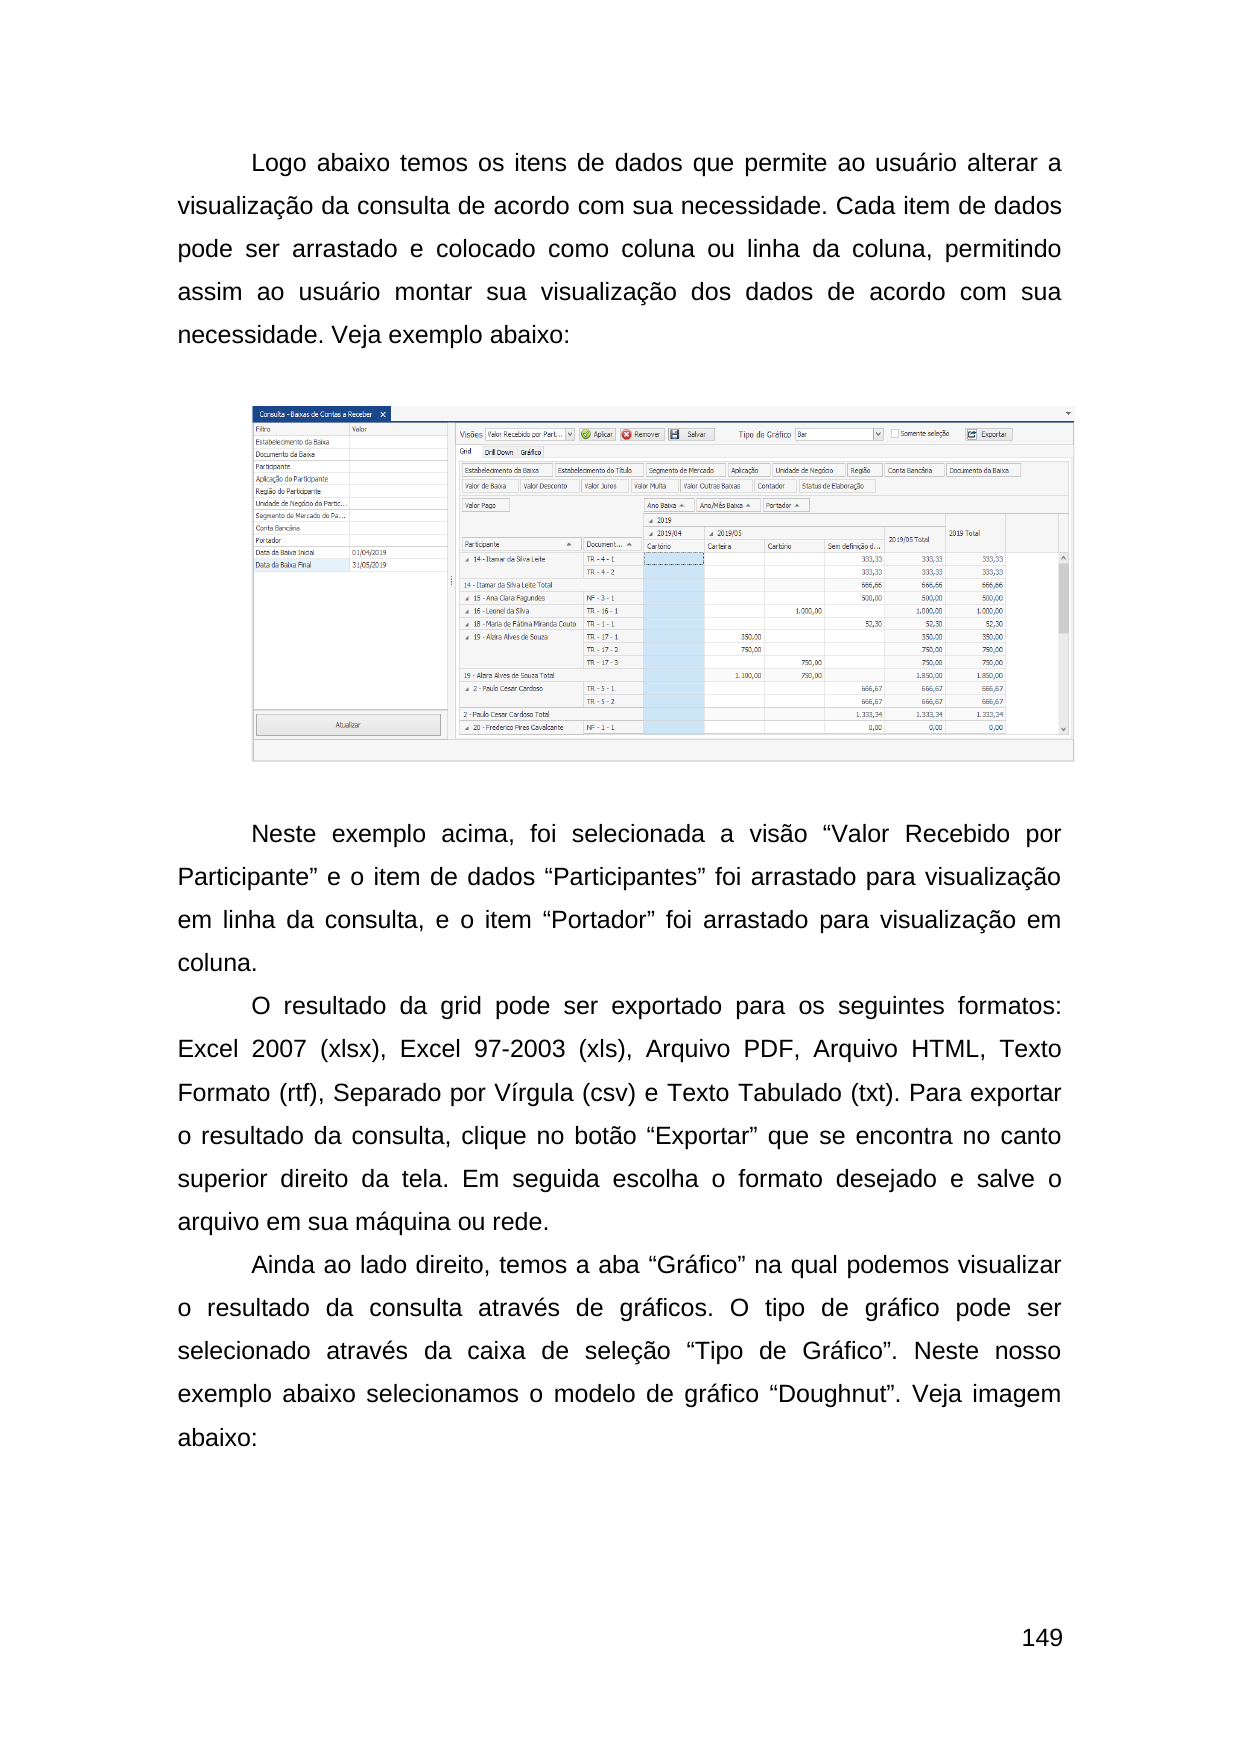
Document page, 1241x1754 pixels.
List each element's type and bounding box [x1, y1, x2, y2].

picture [251, 406, 1075, 762]
